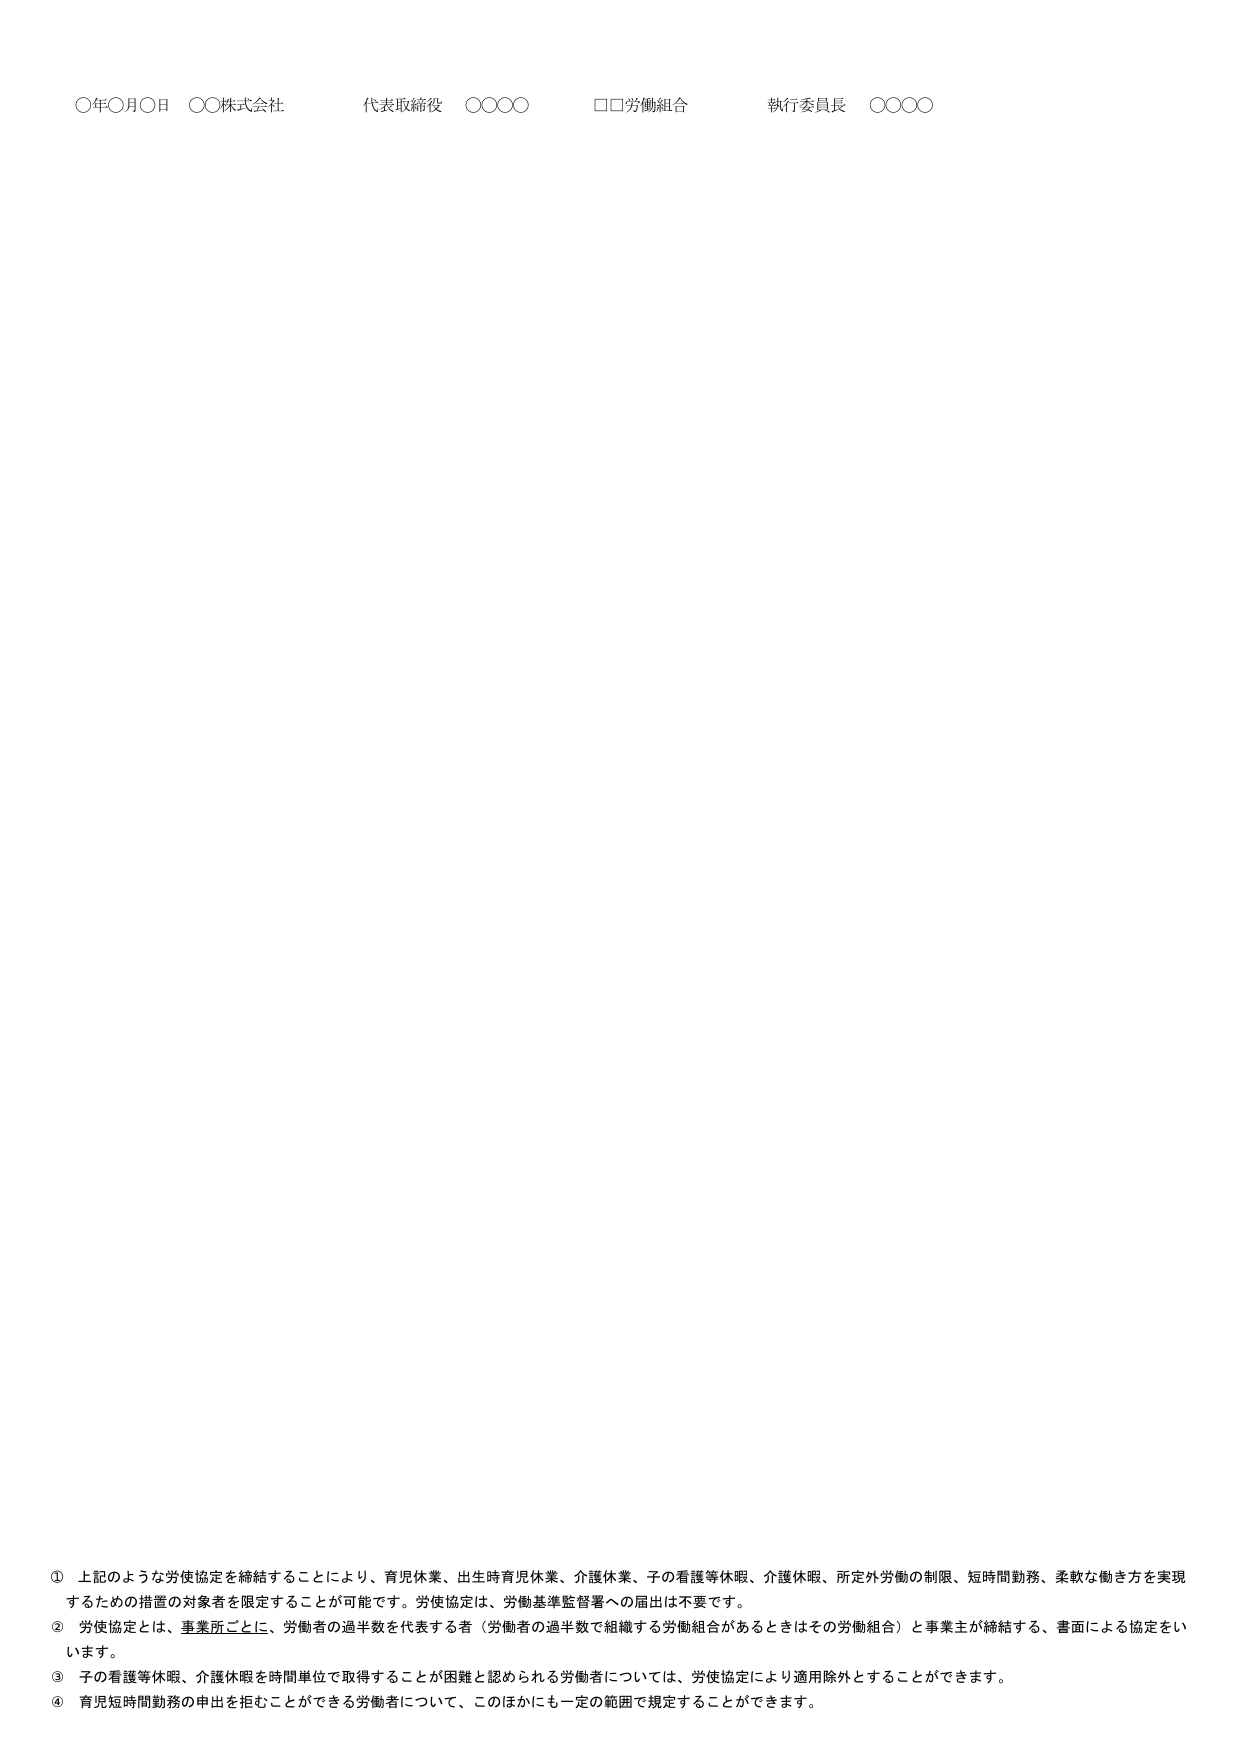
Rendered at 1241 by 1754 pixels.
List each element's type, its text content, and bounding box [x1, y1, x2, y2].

text ◯年◯月◯日 ◯◯株式会社 代表取締役 ◯◯◯◯ □□労働組合 執行委員長 ◯◯◯◯ [75, 89, 1165, 117]
